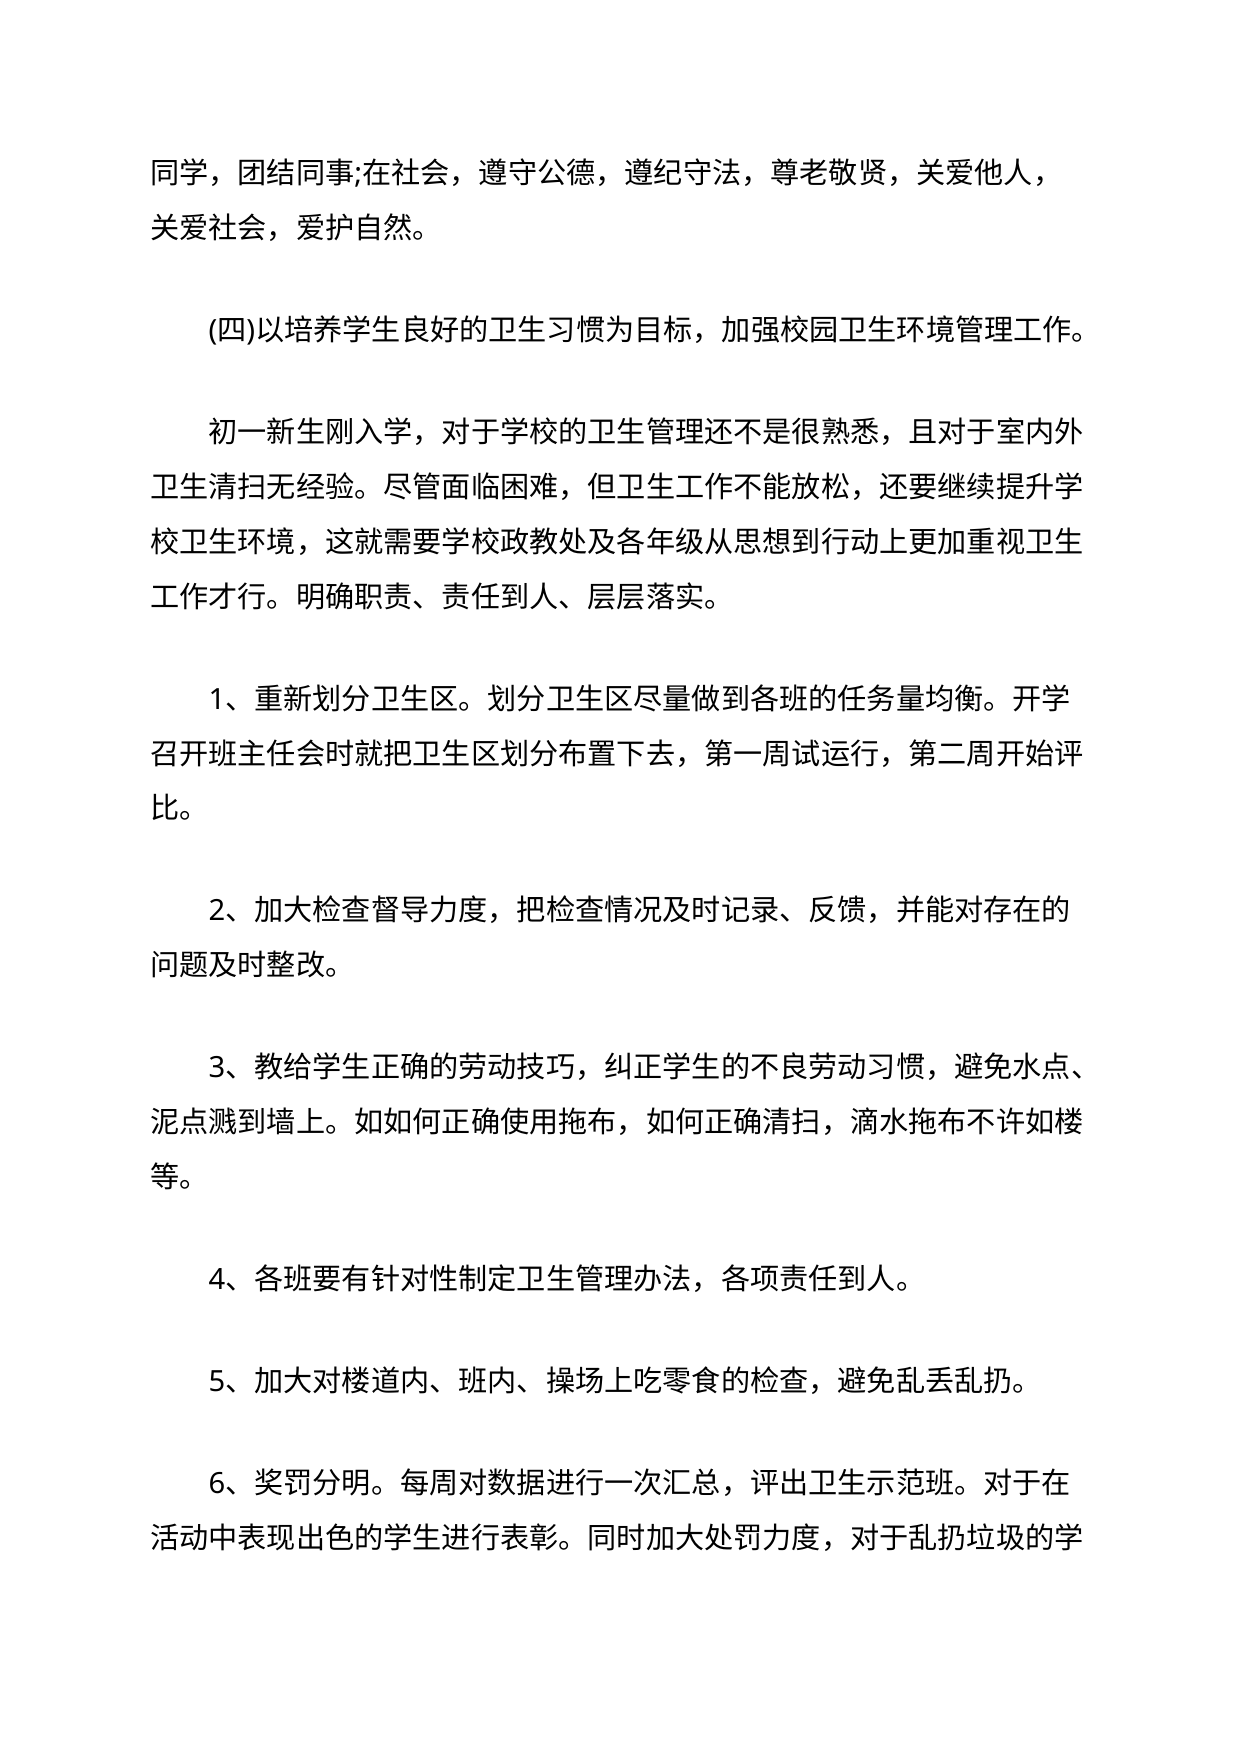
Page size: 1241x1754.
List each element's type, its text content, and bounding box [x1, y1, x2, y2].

text 初一新生刚入学，对于学校的卫生管理还不是很熟悉，且对于室内外卫生清扫无经验。尽管面临困难，但卫生工作不能放松，还要继续提升学校卫生环境，这就需要学校政教处及各年级从思想到行动上更加重视卫生工作才行。明确职责、责任到人、层层落实。 [150, 409, 1090, 616]
text 2、加大检查督导力度，把检查情况及时记录、反馈，并能对存在的问题及时整改。 [150, 887, 1090, 984]
text 1、重新划分卫生区。划分卫生区尽量做到各班的任务量均衡。开学召开班主任会时就把卫生区划分布置下去，第一周试运行，第二周开始评比。 [150, 675, 1090, 827]
text 3、教给学生正确的劳动技巧，纠正学生的不良劳动习惯，避免水点、泥点溅到墙上。如如何正确使用拖布，如何正确清扫，滴水拖布不许如楼等。 [150, 1044, 1090, 1196]
text (四)以培养学生良好的卫生习惯为目标，加强校园卫生环境管理工作。 [150, 307, 1090, 349]
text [150, 1459, 1090, 1557]
text 4、各班要有针对性制定卫生管理办法，各项责任到人。 [150, 1255, 1090, 1298]
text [150, 150, 1090, 247]
text 5、加大对楼道内、班内、操场上吃零食的检查，避免乱丢乱扔。 [150, 1357, 1090, 1400]
